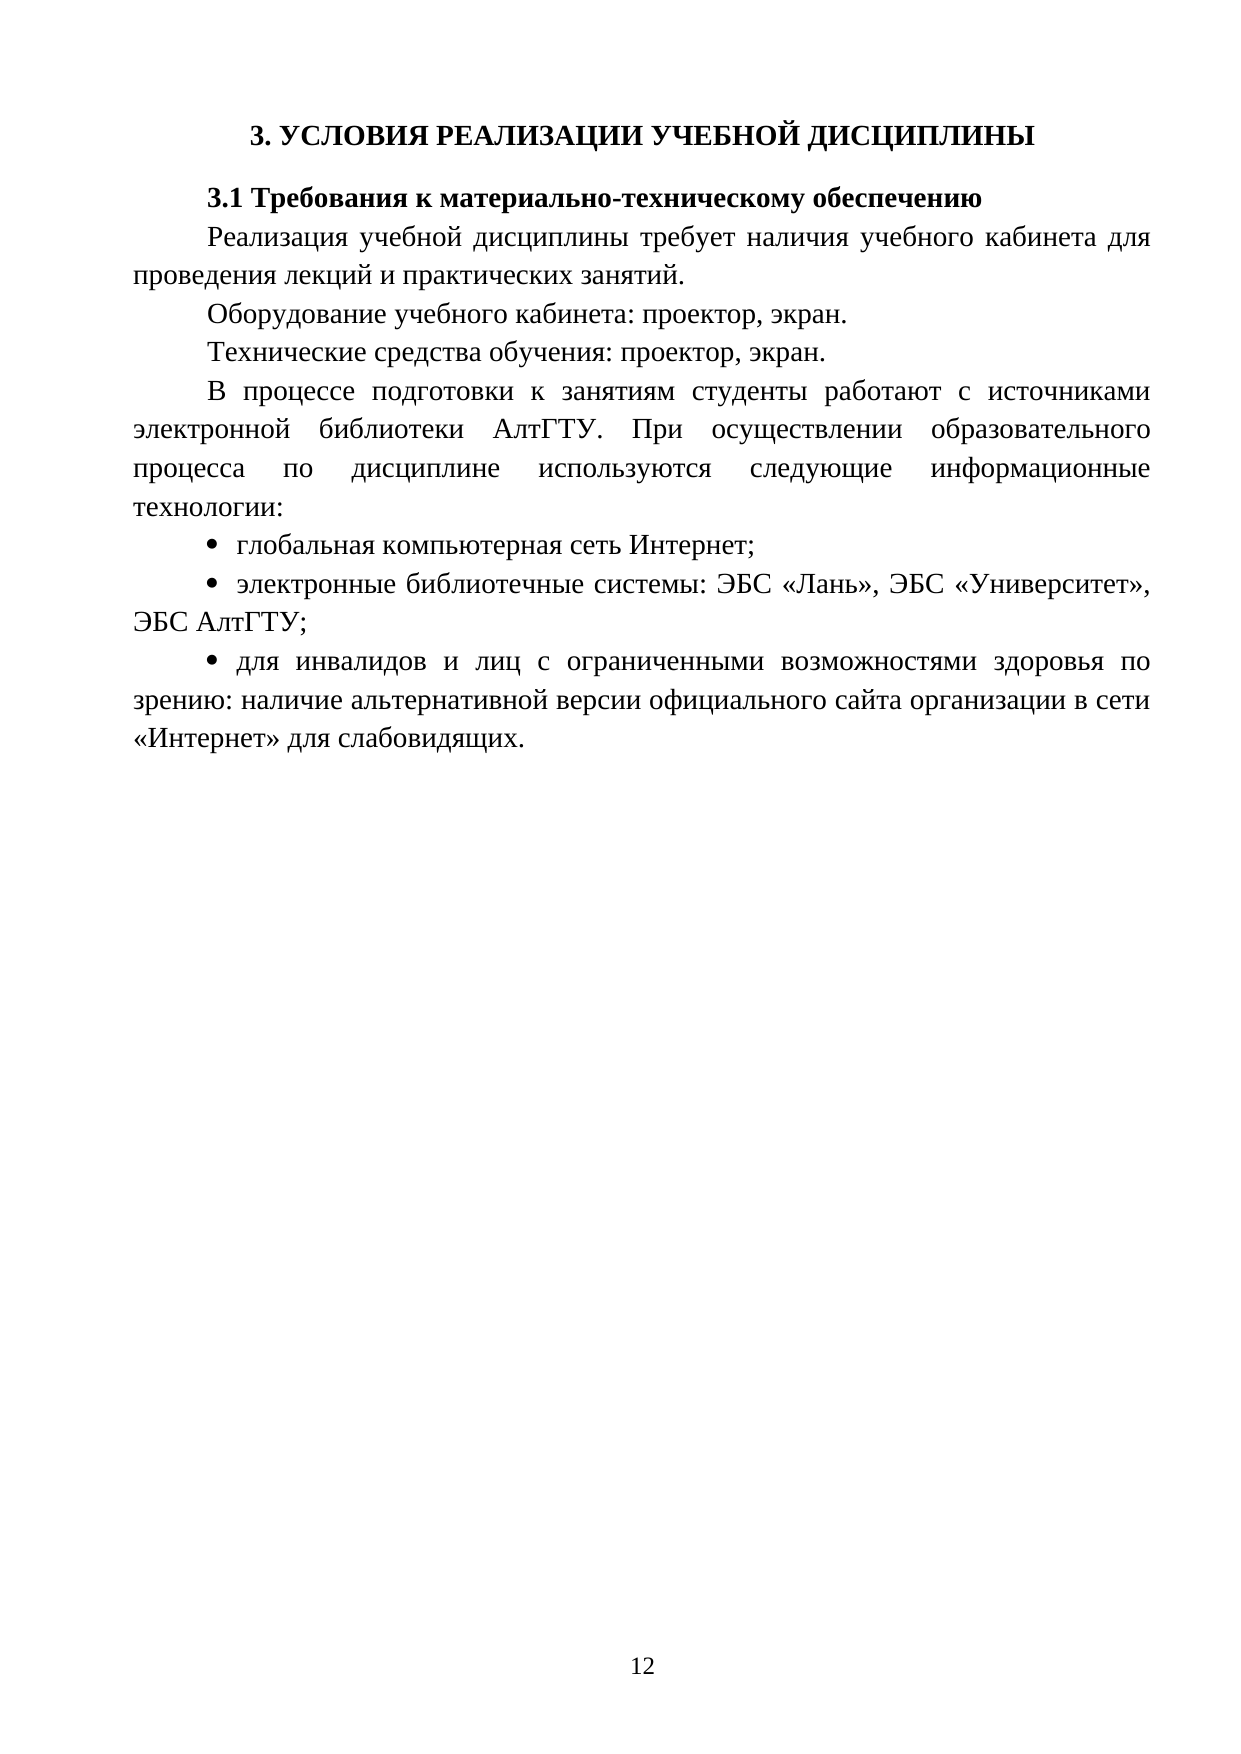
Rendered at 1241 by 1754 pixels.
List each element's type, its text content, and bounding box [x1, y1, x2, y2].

list электронные библиотечные системы: ЭБС «Лань», ЭБС «Университет», ЭБС АлтГТУ; [133, 566, 1152, 638]
list для инвалидов и лиц с ограниченными возможностями здоровья по зрению: наличие альтернативной версии официального сайта организации в сети «Интернет» для слабовидящих. [133, 643, 1152, 754]
text 3.1 Требования к материально-техническому обеспечению [133, 180, 1152, 214]
text Оборудование учебного кабинета: проектор, экран. [133, 296, 1152, 329]
text Реализация учебной дисциплины требует наличия учебного кабинета для проведения лекций и практических занятий. [133, 219, 1152, 291]
list глобальная компьютерная сеть Интернет; [133, 527, 1152, 561]
text Технические средства обучения: проектор, экран. [133, 334, 1152, 368]
subtitle 3. условия реализации УЧЕБНОЙ дисциплины [133, 118, 1152, 152]
text В процессе подготовки к занятиям студенты работают с источниками электронной библиотеки АлтГТУ. При осуществлении образовательного процесса по дисциплине используются следующие информационные технологии: [133, 373, 1152, 522]
